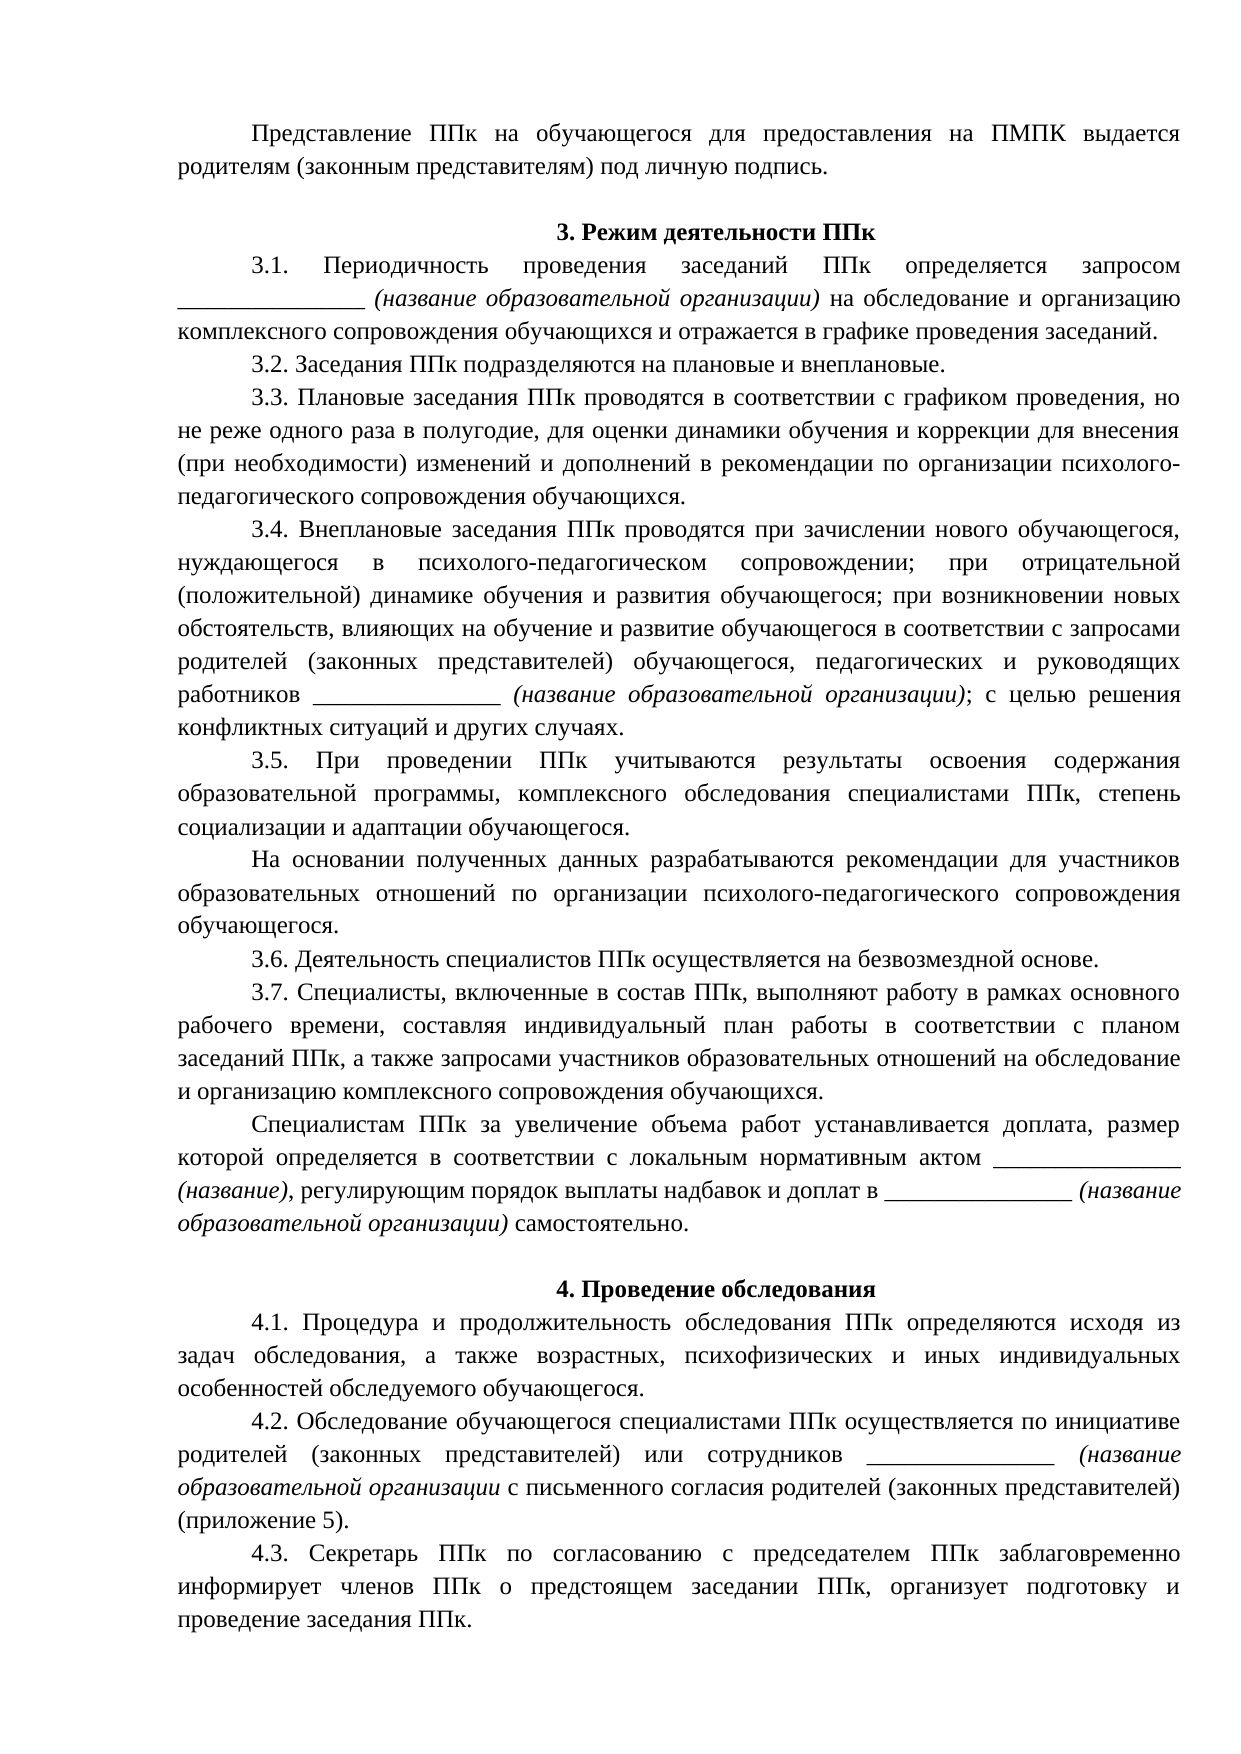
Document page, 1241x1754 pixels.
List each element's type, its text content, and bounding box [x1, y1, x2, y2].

text 3.7. Специалисты, включенные в состав ППк, выполняют работу в рамках основного рабочего времени, составляя индивидуальный план работы в соответствии с планом заседаний ППк, а также запросами участников образовательных отношений на обследование и организацию комплексного сопровождения обучающихся. [177, 977, 1181, 1104]
text 3.1. Периодичность проведения заседаний ППк определяется запросом _______________ (название образовательной организации) на обследование и организацию комплексного сопровождения обучающихся и отражается в графике проведения заседаний. [177, 250, 1181, 345]
text 4.2. Обследование обучающегося специалистами ППк осуществляется по инициативе родителей (законных представителей) или сотрудников _______________ (название образовательной организации с письменного согласия родителей (законных представителей) (приложение 5). [177, 1406, 1181, 1534]
text На основании полученных данных разрабатываются рекомендации для участников образовательных отношений по организации психолого-педагогического сопровождения обучающегося. [177, 844, 1181, 939]
text 4.3. Секретарь ППк по согласованию с председателем ППк заблаговременно информирует членов ППк о предстоящем заседании ППк, организует подготовку и проведение заседания ППк. [177, 1538, 1181, 1633]
text 3.6. Деятельность специалистов ППк осуществляется на безвозмездной основе. [177, 944, 1181, 972]
text 3.2. Заседания ППк подразделяются на плановые и внеплановые. [177, 349, 1181, 378]
text 3.4. Внеплановые заседания ППк проводятся при зачислении нового обучающегося, нуждающегося в психолого-педагогическом сопровождении; при отрицательной (положительной) динамике обучения и развития обучающегося; при возникновении новых обстоятельств, влияющих на обучение и развитие обучающегося в соответствии с запросами родителей (законных представителей) обучающегося, педагогических и руководящих работников _______________ (название образовательной организации); с целью решения конфликтных ситуаций и других случаях. [177, 514, 1181, 741]
text 3. Режим деятельности ППк [177, 217, 1181, 246]
text 3.3. Плановые заседания ППк проводятся в соответствии с графиком проведения, но не реже одного раза в полугодие, для оценки динамики обучения и коррекции для внесения (при необходимости) изменений и дополнений в рекомендации по организации психолого-педагогического сопровождения обучающихся. [177, 382, 1181, 510]
text Специалистам ППк за увеличение объема работ устанавливается доплата, размер которой определяется в соответствии с локальным нормативным актом _______________ (название), регулирующим порядок выплаты надбавок и доплат в _______________ (название образовательной организации) самостоятельно. [177, 1109, 1181, 1237]
text 4. Проведение обследования [177, 1274, 1181, 1303]
text 4.1. Процедура и продолжительность обследования ППк определяются исходя из задач обследования, а также возрастных, психофизических и иных индивидуальных особенностей обследуемого обучающегося. [177, 1307, 1181, 1402]
text Представление ППк на обучающегося для предоставления на ПМПК выдается родителям (законным представителям) под личную подпись. [177, 118, 1181, 180]
text 3.5. При проведении ППк учитываются результаты освоения содержания образовательной программы, комплексного обследования специалистами ППк, степень социализации и адаптации обучающегося. [177, 746, 1181, 840]
